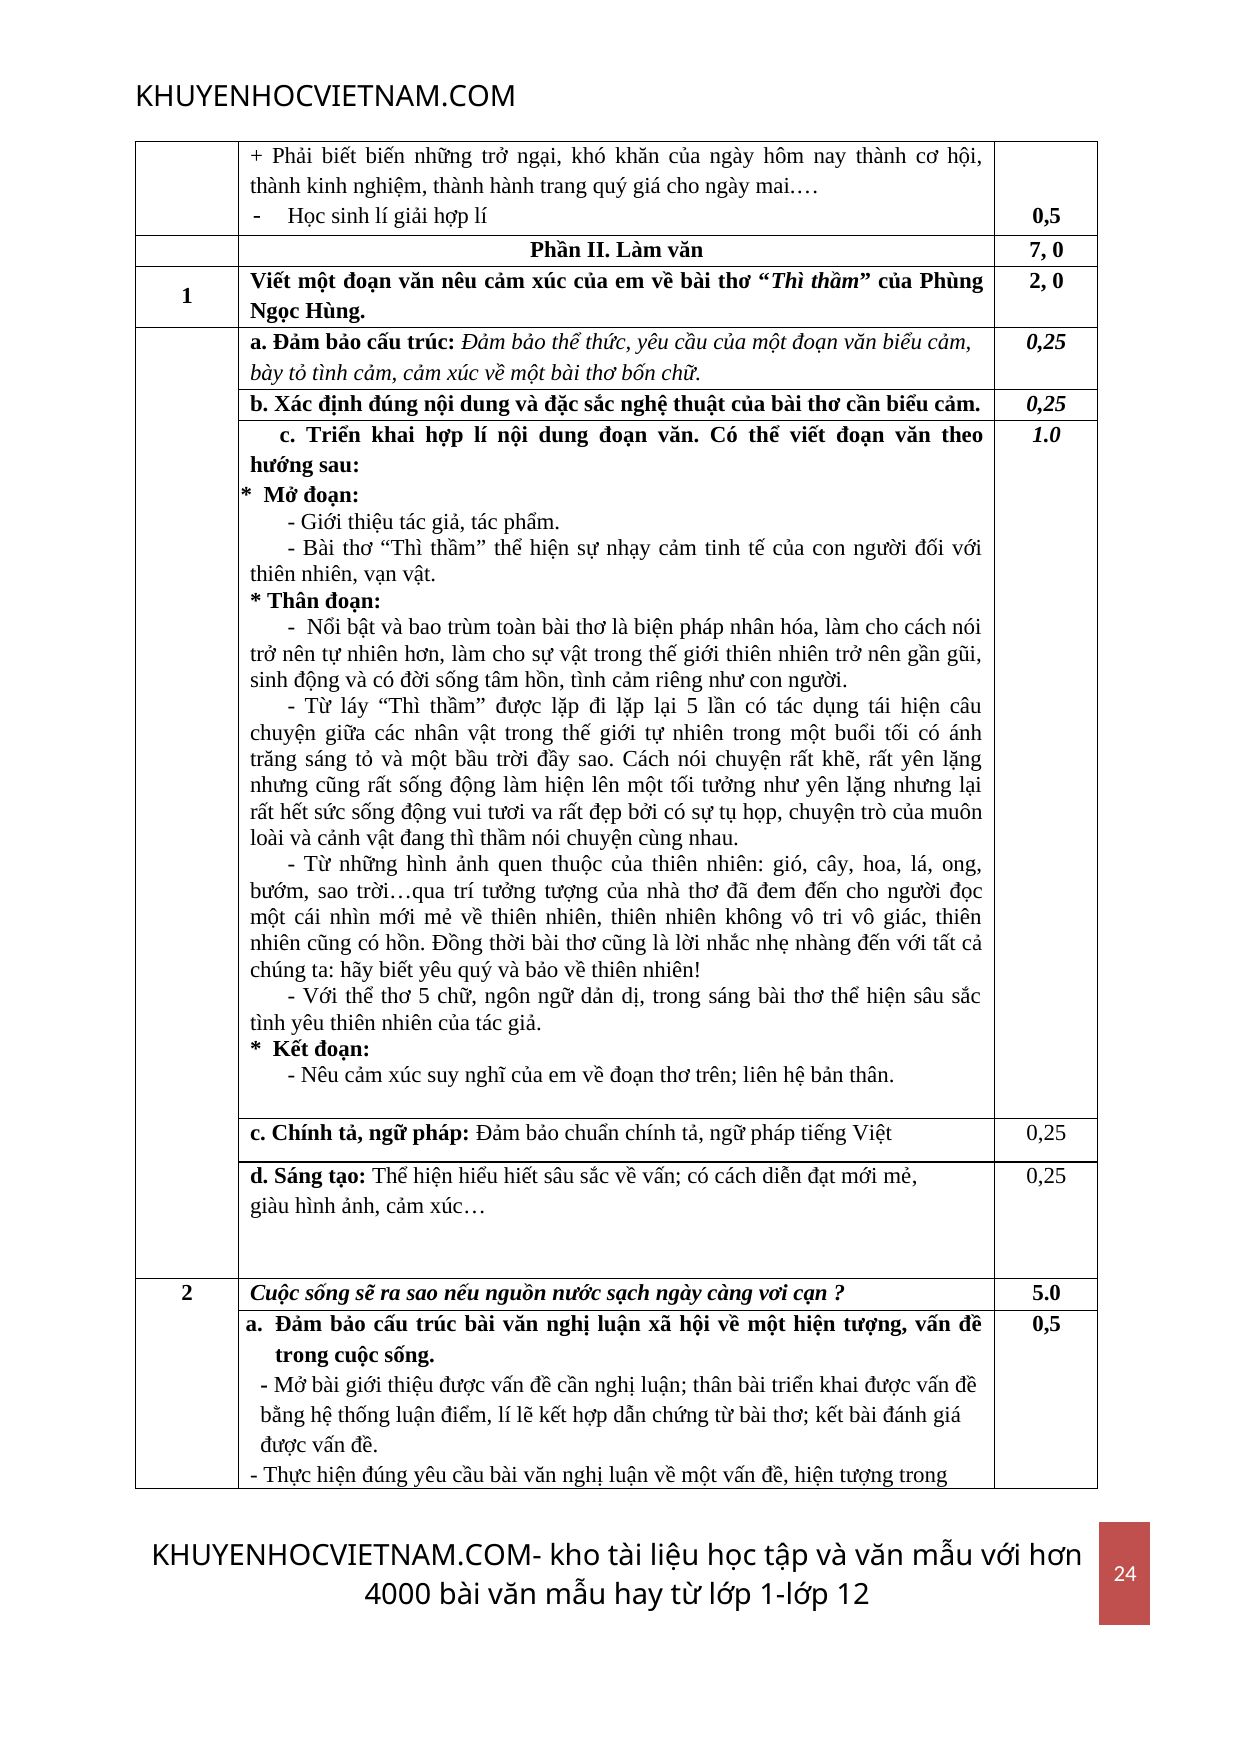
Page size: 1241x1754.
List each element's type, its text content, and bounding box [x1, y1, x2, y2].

table_cell 0,5 [995, 1311, 1097, 1488]
table_cell 0,25 [995, 1119, 1097, 1161]
table_cell 0,25 [995, 1163, 1097, 1278]
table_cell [239, 1311, 994, 1488]
table_cell b. Xác định đúng nội dung và đặc sắc nghệ thuật của bài thơ cần biểu cảm. [239, 390, 994, 420]
table_cell 1 [136, 267, 238, 327]
table_cell Phần II. Làm văn [239, 236, 994, 266]
table_cell 2, 0 [995, 267, 1097, 327]
table_cell 4 [136, 142, 238, 234]
table_cell d. Sáng tạo: Thể hiện hiểu hiết sâu sắc về vấn; có cách diễn đạt mới mẻ, giàu hình ảnh, cảm xúc… [239, 1163, 994, 1278]
table_cell 7, 0 [995, 236, 1097, 266]
table_cell 1.0 [995, 421, 1097, 1118]
table_cell 2 [136, 1279, 238, 1488]
table_cell c. Chính tả, ngữ pháp: Đảm bảo chuẩn chính tả, ngữ pháp tiếng Việt [239, 1119, 994, 1161]
table_cell [136, 236, 238, 266]
table_cell a. Đảm bảo cấu trúc: Đảm bảo thể thức, yêu cầu của một đoạn văn biểu cảm, bày tỏ tình cảm, cảm xúc về một bài thơ bốn chữ. [239, 328, 994, 389]
table_cell Viết một đoạn văn nêu cảm xúc của em về bài thơ “Thì thầm” của Phùng Ngọc Hùng. [239, 267, 994, 327]
table_cell 0,5 0,5 [995, 142, 1097, 234]
table_cell Cuộc sống sẽ ra sao nếu nguồn nước sạch ngày càng vơi cạn ? [239, 1279, 994, 1309]
table_cell 0,25 [995, 390, 1097, 420]
table_cell 0,25 [995, 328, 1097, 389]
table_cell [239, 142, 994, 234]
table_cell [136, 328, 238, 1278]
table_cell 5.0 [995, 1279, 1097, 1309]
table_cell c. Triển khai hợp lí nội dung đoạn văn. Có thể viết đoạn văn theo hướng sau: * Mở đoạn: - Giới thiệu tác giả, tác phẩm. - Bài thơ “Thì thầm” thể hiện sự nhạy cảm tinh tế của con người đối với thiên nhiên, vạn vật. * Thân đoạn: - Nổi bật và bao trùm toàn bài thơ là biện pháp nhân hóa, làm cho cách nói trở nên tự nhiên hơn, làm cho sự vật trong thế giới thiên nhiên trở nên gần gũi, sinh động và có đời sống tâm hồn, tình cảm riêng như con người. - Từ láy “Thì thầm” được lặp đi lặp lại 5 lần có tác dụng tái hiện câu chuyện giữa các nhân vật trong thế giới tự nhiên trong một buổi tối có ánh trăng sáng tỏ và một bầu trời đầy sao. Cách nói chuyện rất khẽ, rất yên lặng nhưng cũng rất sống động làm hiện lên một tối tưởng như yên lặng nhưng lại rất hết sức sống động vui tươi va rất đẹp bởi có sự tụ họp, chuyện trò của muôn loài và cảnh vật đang thì thầm nói chuyện cùng nhau. - Từ những hình ảnh quen thuộc của thiên nhiên: gió, cây, hoa, lá, ong, bướm, sao trời…qua trí tưởng tượng của nhà thơ đã đem đến cho người đọc một cái nhìn mới mẻ về thiên nhiên, thiên nhiên không vô tri vô giác, thiên nhiên cũng có hồn. Đồng thời bài thơ cũng là lời nhắc nhẹ nhàng đến với tất cả chúng ta: hãy biết yêu quý và bảo về thiên nhiên! - Với thể thơ 5 chữ, ngôn ngữ dản dị, trong sáng bài thơ thể hiện sâu sắc tình yêu thiên nhiên của tác giả. * Kết đoạn: - Nêu cảm xúc suy nghĩ của em về đoạn thơ trên; liên hệ bản thân. [239, 421, 994, 1118]
